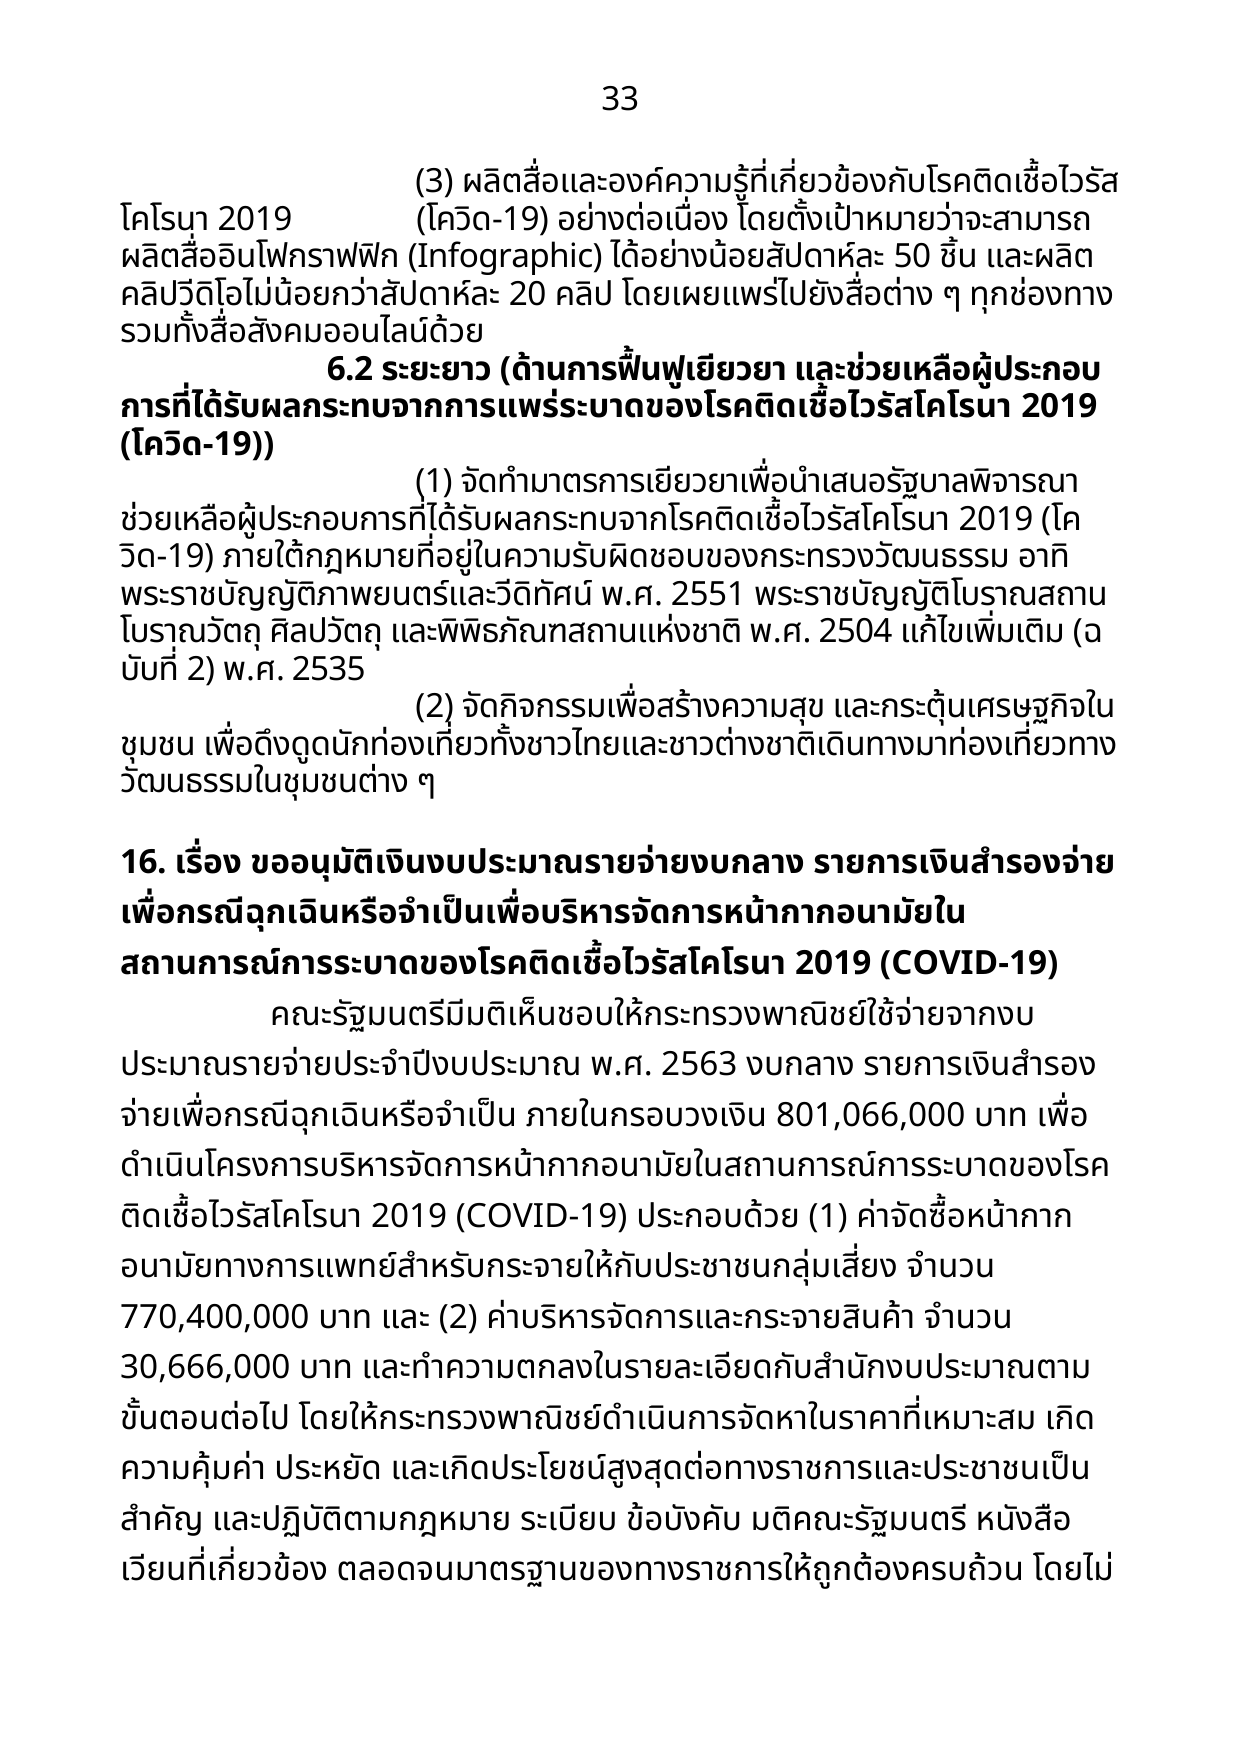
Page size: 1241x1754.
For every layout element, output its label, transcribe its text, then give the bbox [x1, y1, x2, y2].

text 16. เรื่อง ขออนุมัติเงินงบประมาณรายจ่ายงบกลาง รายการเงินสำรองจ่ายเพื่อกรณีฉุกเฉินหรือจำเป็นเพื่อบริหารจัดการหน้ากากอนามัยในสถานการณ์การระบาดของโรคติดเชื้อไวรัสโคโรนา 2019 (COVID-19) [120, 838, 1120, 989]
text (1) จัดทำมาตรการเยียวยาเพื่อนำเสนอรัฐบาลพิจารณาช่วยเหลือผู้ประกอบการที่ได้รับผลกระทบจากโรคติดเชื้อไวรัสโคโรนา 2019 (โควิด-19) ภายใต้กฎหมายที่อยู่ในความรับผิดชอบของกระทรวงวัฒนธรรม อาทิ พระราชบัญญัติภาพยนตร์และวีดิทัศน์ พ.ศ. 2551 พระราชบัญญัติโบราณสถาน โบราณวัตถุ ศิลปวัตถุ และพิพิธภัณฑสถานแห่งชาติ พ.ศ. 2504 แก้ไขเพิ่มเติม (ฉบับที่ 2) พ.ศ. 2535 [120, 463, 1120, 688]
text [120, 989, 1120, 1596]
text 6.2 ระยะยาว (ด้านการฟื้นฟูเยียวยา และช่วยเหลือผู้ประกอบการที่ได้รับผลกระทบจากการแพร่ระบาดของโรคติดเชื้อไวรัสโคโรนา 2019 (โควิด-19)) [120, 350, 1120, 463]
text (2) จัดกิจกรรมเพื่อสร้างความสุข และกระตุ้นเศรษฐกิจในชุมชน เพื่อดึงดูดนักท่องเที่ยวทั้งชาวไทยและชาวต่างชาติเดินทางมาท่องเที่ยวทางวัฒนธรรมในชุมชนต่าง ๆ [120, 688, 1120, 800]
text (3) ผลิตสื่อและองค์ความรู้ที่เกี่ยวข้องกับโรคติดเชื้อไวรัสโคโรนา 2019 (โควิด-19) อย่างต่อเนื่อง โดยตั้งเป้าหมายว่าจะสามารถผลิตสื่ออินโฟกราฟฟิก (Infographic) ได้อย่างน้อยสัปดาห์ละ 50 ชิ้น และผลิตคลิปวีดิโอไม่น้อยกว่าสัปดาห์ละ 20 คลิป โดยเผยแพร่ไปยังสื่อต่าง ๆ ทุกช่องทางรวมทั้งสื่อสังคมออนไลน์ด้วย [120, 163, 1120, 350]
